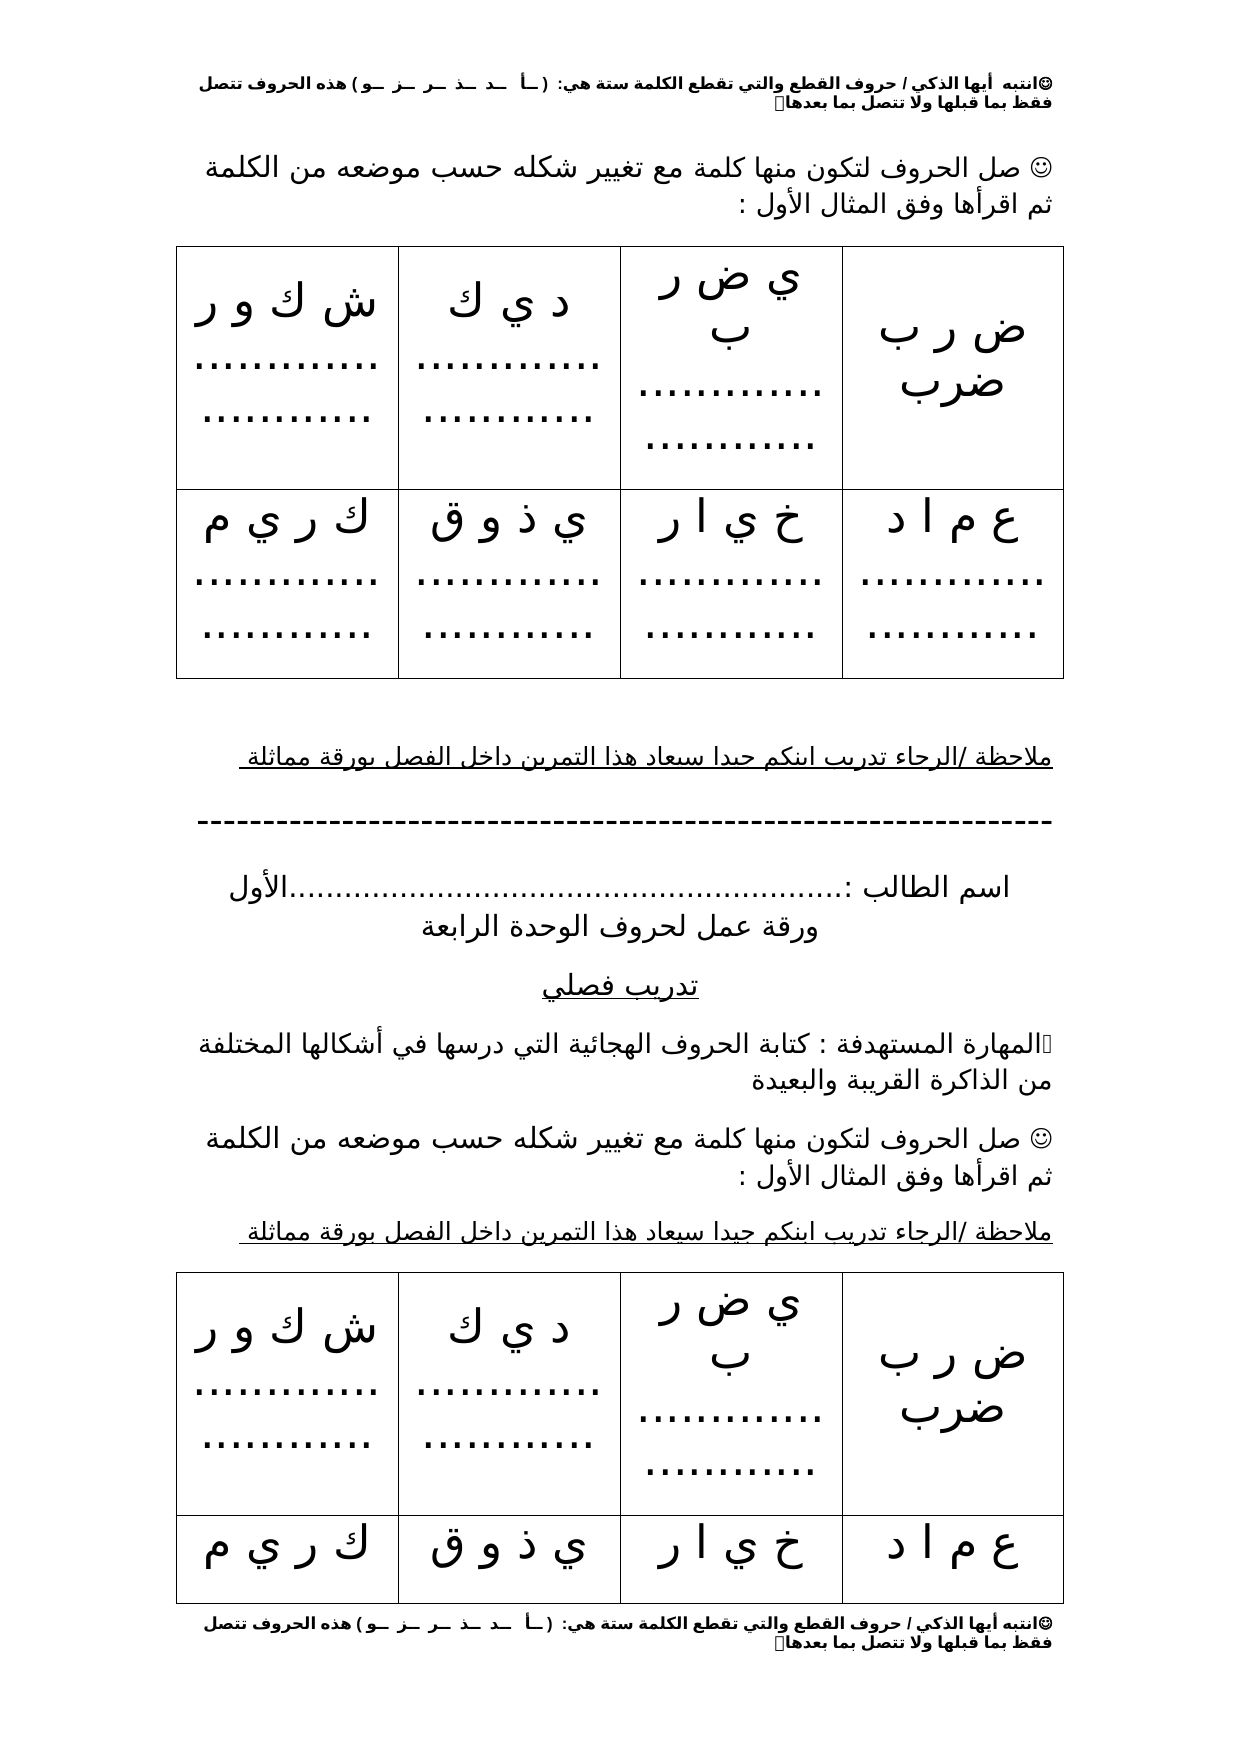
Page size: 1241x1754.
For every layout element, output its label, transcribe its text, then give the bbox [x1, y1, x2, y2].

table_header ش ك و ر ......................... [177, 247, 398, 488]
table_header ض ر ب ضرب [843, 1273, 1063, 1515]
table_cell ك ر ي م ......................... [177, 490, 398, 678]
table_cell خ ي ا ر ......................... [621, 490, 842, 678]
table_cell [621, 1516, 842, 1603]
table_header د ي ك ......................... [399, 1273, 620, 1515]
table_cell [177, 1516, 398, 1603]
text صل الحروف لتكون منها كلمة مع تغيير شكله حسب موضعه من الكلمة ثم اقرأها وفق المثال الأول : [187, 150, 1053, 220]
text اسم الطالب :............................................................الأول ورقة عمل لحروف الوحدة الرابعة [187, 870, 1053, 943]
table_header ض ر ب ضرب [843, 247, 1063, 488]
table_cell ي ذ و ق ......................... [399, 490, 620, 678]
table_header د ي ك ......................... [399, 247, 620, 488]
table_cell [399, 1516, 620, 1603]
table_cell ع م ا د ......................... [843, 490, 1063, 678]
text ملاحظة /الرجاء تدريب ابنكم جيدا سيعاد هذا التمرين داخل الفصل بورقة مماثلة [187, 1217, 1053, 1247]
text ----------------------------------------------------------------- [187, 797, 1053, 842]
text صل الحروف لتكون منها كلمة مع تغيير شكله حسب موضعه من الكلمة ثم اقرأها وفق المثال الأول : [187, 1122, 1053, 1192]
table_header ش ك و ر ......................... [177, 1273, 398, 1515]
table_header ي ض ر ب ......................... [621, 247, 842, 488]
text المهارة المستهدفة : كتابة الحروف الهجائية التي درسها في أشكالها المختلفة من الذاكرة القريبة والبعيدة [187, 1028, 1053, 1096]
text تدريب فصلي [187, 969, 1053, 1003]
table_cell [843, 1516, 1063, 1603]
table_header ي ض ر ب ......................... [621, 1273, 842, 1515]
text ملاحظة /الرجاء تدريب ابنكم جيدا سيعاد هذا التمرين داخل الفصل بورقة مماثلة [187, 742, 1053, 771]
